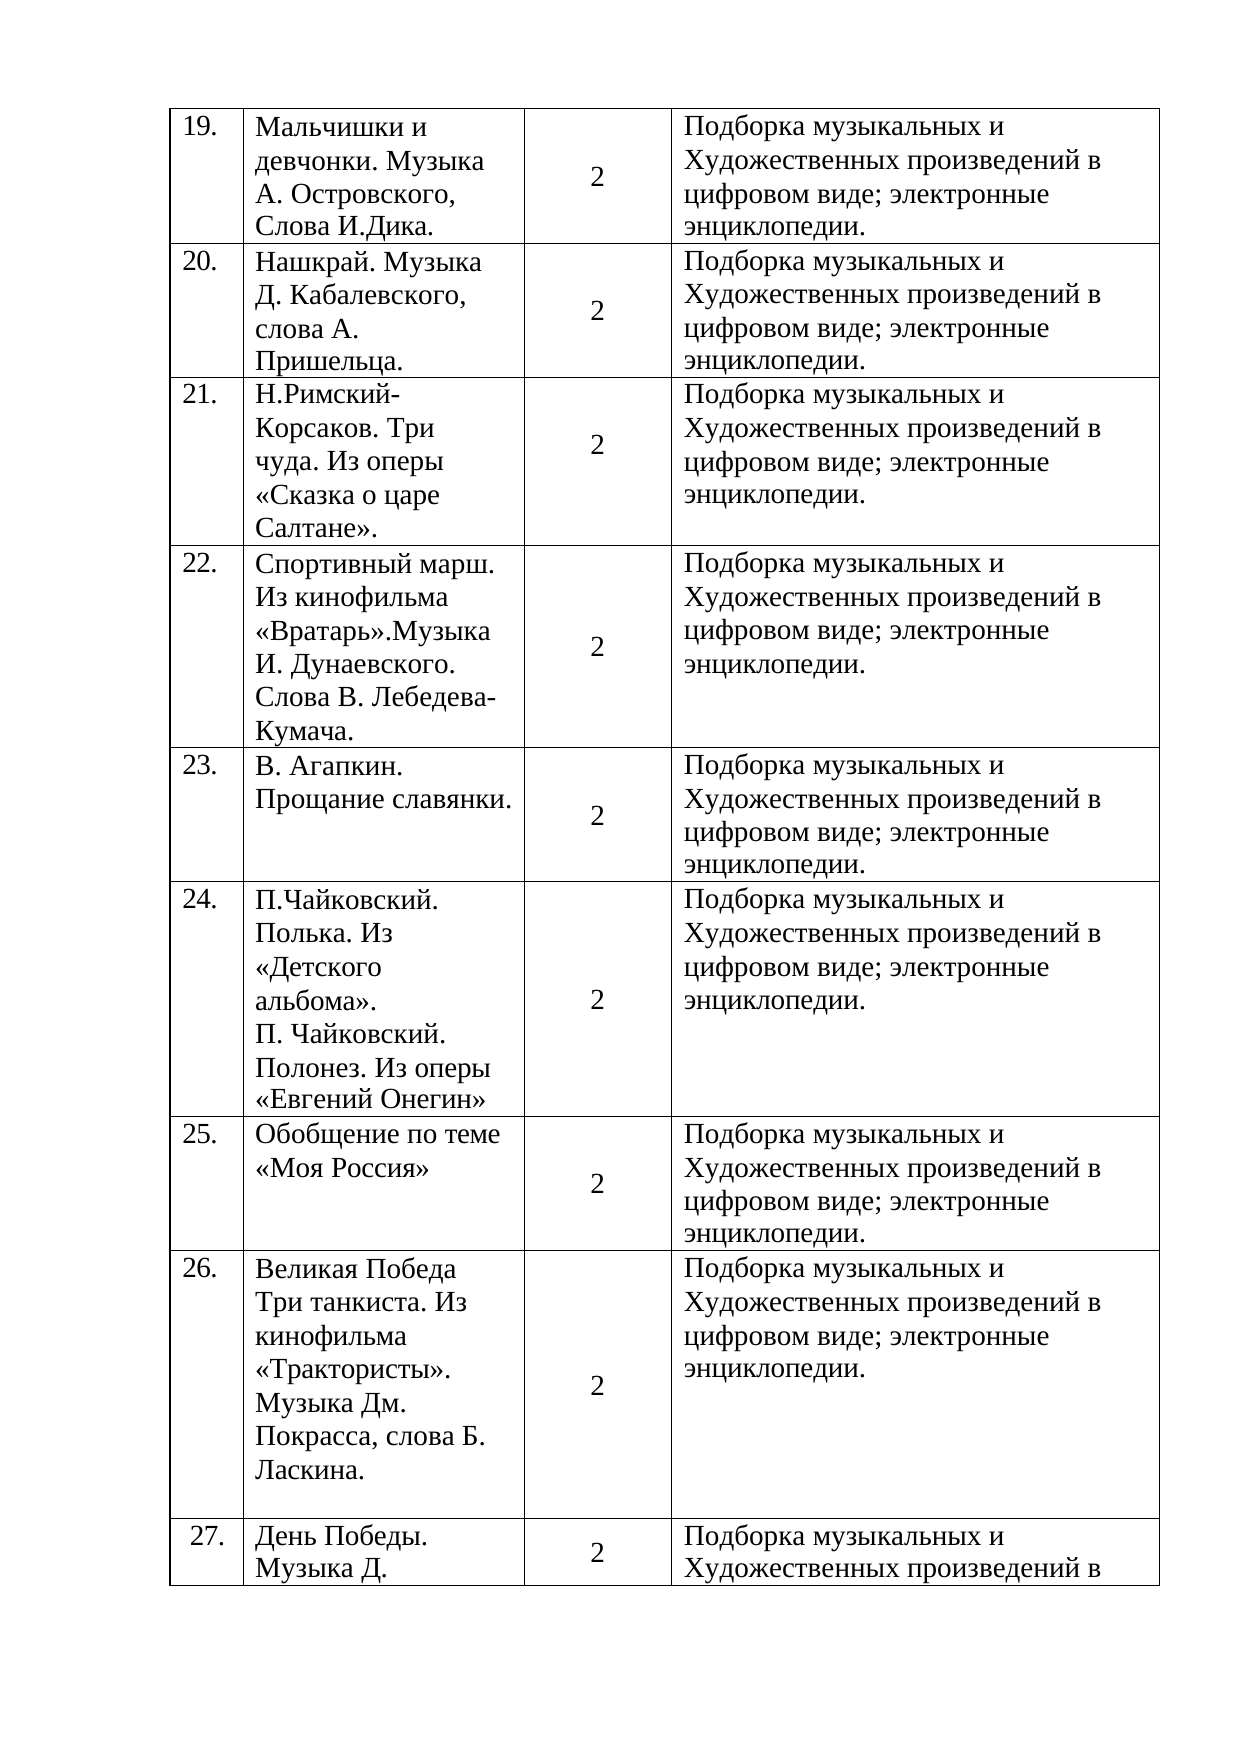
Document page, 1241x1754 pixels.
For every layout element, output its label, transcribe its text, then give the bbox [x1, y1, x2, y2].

table_cell 25. [171, 1117, 243, 1250]
table_cell 24. [171, 882, 243, 1116]
table_cell Подборка музыкальных и Художественных произведений в цифровом виде; электронные энциклопедии. [672, 1117, 1159, 1250]
table_cell День Победы. Музыка Д. [244, 1519, 524, 1585]
table_cell 2 [525, 244, 671, 377]
table_cell 27. [171, 1519, 243, 1585]
table_cell 2 [525, 748, 671, 881]
table_cell 2 [525, 882, 671, 1116]
table_header 19. [171, 109, 243, 243]
table_cell Подборка музыкальных и Художественных произведений в цифровом виде; электронные энциклопедии. [672, 546, 1159, 747]
table_cell Подборка музыкальных и Художественных произведений в цифровом виде; электронные энциклопедии. [672, 244, 1159, 377]
table_cell В. Агапкин. Прощание славянки. [244, 748, 524, 881]
table_cell Подборка музыкальных и Художественных произведений в [672, 1519, 1159, 1585]
table_cell Подборка музыкальных и Художественных произведений в цифровом виде; электронные энциклопедии. [672, 882, 1159, 1116]
table_cell 2 [525, 378, 671, 545]
table_cell П.Чайковский. Полька. Из «Детского альбома». П. Чайковский. Полонез. Из оперы «Евгений Онегин» [244, 882, 524, 1116]
table_cell Подборка музыкальных и Художественных произведений в цифровом виде; электронные энциклопедии. [672, 378, 1159, 545]
table_cell 2 [525, 546, 671, 747]
table_cell Обобщение по теме «Моя Россия» [244, 1117, 524, 1250]
table_cell 21. [171, 378, 243, 545]
table_cell Великая Победа Три танкиста. Из кинофильма «Трактористы». Музыка Дм. Покрасса, слова Б. Ласкина. [244, 1251, 524, 1518]
table_cell 20. [171, 244, 243, 377]
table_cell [672, 1251, 1159, 1518]
table_header Подборка музыкальных и Художественных произведений в цифровом виде; электронные энциклопедии. [672, 109, 1159, 243]
table_cell 22. [171, 546, 243, 747]
table_cell 23. [171, 748, 243, 881]
table_cell Подборка музыкальных и Художественных произведений в цифровом виде; электронные энциклопедии. [672, 748, 1159, 881]
table_cell 2 [525, 1251, 671, 1518]
table_cell Нашкрай. Музыка Д. Кабалевского, слова А. Пришельца. [244, 244, 524, 377]
table_cell 2 [525, 1117, 671, 1250]
table_cell Спортивный марш. Из кинофильма «Вратарь».Музыка И. Дунаевского. Слова В. Лебедева- Кумача. [244, 546, 524, 747]
table_header Мальчишки и девчонки. Музыка А. Островского, Слова И.Дика. [244, 109, 524, 243]
table_cell 2 [525, 1519, 671, 1585]
table_cell 26. [171, 1251, 243, 1518]
table_header 2 [525, 109, 671, 243]
table_cell Н.Римский- Корсаков. Три чуда. Из оперы «Сказка о царе Салтане». [244, 378, 524, 545]
